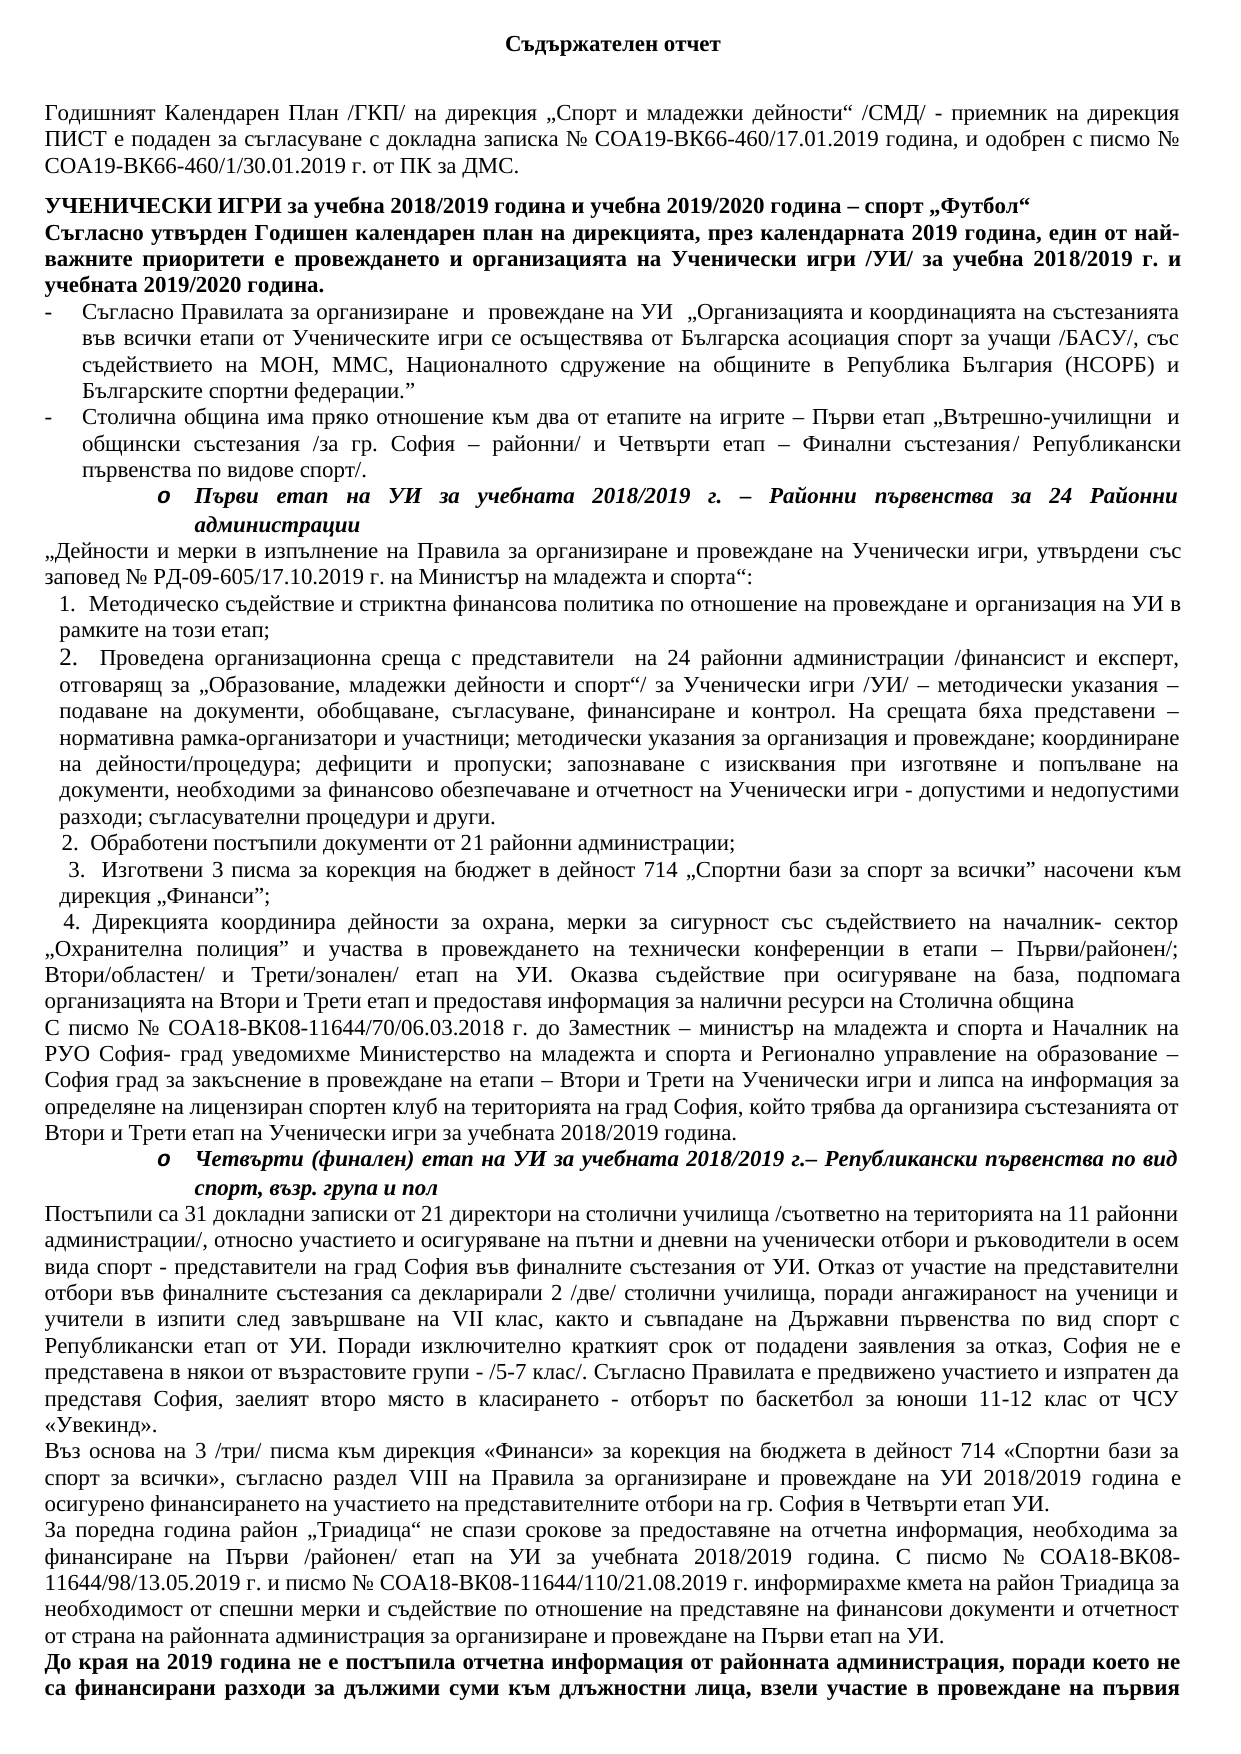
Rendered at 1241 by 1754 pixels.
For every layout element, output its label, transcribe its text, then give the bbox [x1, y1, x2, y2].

list Методическо съдействие и стриктна финансова политика по отношение на провеждане и организация на УИ в рамките на този етап; [58, 590, 1181, 642]
text 2. Проведена организационна среща с представители на 24 районни администрации /финансист и експерт, отговарящ за „Образование, младежки дейности и спорт“/ за Ученически игри /УИ/ – методически указания – подаване на документи, обобщаване, съгласуване, финансиране и контрол. На срещата бяха представени – нормативна рамка-организатори и участници; методически указания за организация и провеждане; координиране на дейности/процедура; дефицити и пропуски; запознаване с изисквания при изготвяне и попълване на документи, необходими за финансово обезпечаване и отчетност на Ученически игри - допустими и недопустими разходи; съгласувателни процедури и други. [59, 642, 1181, 829]
text Съгласно утвърден Годишен календарен план на дирекцията, през календарната 2019 година, един от най-важните приоритети е провеждането и организацията на Ученически игри /УИ/ за учебна 2018/2019 г. и учебната 2019/2020 година. [44, 219, 1181, 298]
list Съгласно Правилата за организиране и провеждане на УИ „Организацията и координацията на състезанията във всички етапи от Ученическите игри се осъществява от Българска асоциация спорт за учащи /БАСУ/, със съдействието на МОН, ММС, Националното сдружение на общините в Република България (НСОРБ) и Българските спортни федерации.” [44, 298, 1181, 403]
text УЧЕНИЧЕСКИ ИГРИ за учебна 2018/2019 година и учебна 2019/2020 година – спорт „Футбол“ [44, 192, 1181, 219]
list Столична община има пряко отношение към два от етапите на игрите – Първи етап „Вътрешно-училищни и общински състезания /за гр. София – районни/ и Четвърти етап – Финални състезания/ Републикански първенства по видове спорт/. [44, 403, 1181, 482]
text Въз основа на 3 /три/ писма към дирекция «Финанси» за корекция на бюджета в дейност 714 «Спортни бази за спорт за всички», съгласно раздел VIII на Правила за организиране и провеждане на УИ 2018/2019 година е осигурено финансирането на участието на представителните отбори на гр. София в Четвърти етап УИ. [44, 1437, 1181, 1516]
text Постъпили са 31 докладни записки от 21 директори на столични училища /съответно на територията на 11 районни администрации/, относно участието и осигуряване на пътни и дневни на ученически отбори и ръководители в осем вида спорт - представители на град София във финалните състезания от УИ. Отказ от участие на представителни отбори във финалните състезания са декларирали 2 /две/ столични училища, поради ангажираност на ученици и учители в изпити след завършване на VІІ клас, както и съвпадане на Държавни първенства по вид спорт с Републикански етап от УИ. Поради изключително краткият срок от подадени заявления за отказ, София не е представена в някои от възрастовите групи - /5-7 клас/. Съгласно Правилата е предвижено участието и изпратен да представя София, заелият второ място в класирането - отборът по баскетбол за юноши 11-12 клас от ЧСУ «Увекинд». [44, 1200, 1181, 1437]
text „Дейности и мерки в изпълнение на Правила за организиране и провеждане на Ученически игри, утвърдени със заповед № РД-09-605/17.10.2019 г. на Министър на младежта и спорта“: [44, 537, 1181, 590]
text 4. Дирекцията координира дейности за охрана, мерки за сигурност със съдействието на началник- сектор „Охранителна полиция” и участва в провеждането на технически конференции в етапи – Първи/районен/; Втори/областен/ и Трети/зонален/ етап на УИ. Оказва съдействие при осигуряване на база, подпомага организацията на Втори и Трети етап и предоставя информация за налични ресурси на Столична община [44, 908, 1181, 1014]
list Първи етап на УИ за учебната 2018/2019 г. – Районни първенства за 24 Районни администрации [157, 482, 1181, 537]
list Четвърти (финален) етап на УИ за учебната 2018/2019 г.– Републикански първенства по вид спорт, възр. група и пол [157, 1146, 1181, 1200]
text За поредна година район „Триадица“ не спази срокове за предоставяне на отчетна информация, необходима за финансиране на Първи /районен/ етап на УИ за учебната 2018/2019 година. С писмо № СОА18-ВК08-11644/98/13.05.2019 г. и писмо № СОА18-ВК08-11644/110/21.08.2019 г. информирахме кмета на район Триадица за необходимост от спешни мерки и съдействие по отношение на представяне на финансови документи и отчетност от страна на районната администрация за организиране и провеждане на Първи етап на УИ. [44, 1516, 1181, 1648]
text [44, 1648, 1181, 1701]
text С писмо № СОА18-ВК08-11644/70/06.03.2018 г. до Заместник – министър на младежта и спорта и Началник на РУО София- град уведомихме Министерство на младежта и спорта и Регионално управление на образование – София град за закъснение в провеждане на етапи – Втори и Трети на Ученически игри и липса на информация за определяне на лицензиран спортен клуб на територията на град София, който трябва да организира състезанията от Втори и Трети етап на Ученически игри за учебната 2018/2019 година. [44, 1014, 1181, 1146]
text 3. Изготвени 3 писма за корекция на бюджет в дейност 714 „Спортни бази за спорт за всички” насочени към дирекция „Финанси”; [44, 856, 1181, 908]
text 2. Обработени постъпили документи от 21 районни администрации; [44, 829, 1181, 856]
text Съдържателен отчет [44, 29, 1181, 56]
text Годишният Календарен План /ГКП/ на дирекция „Спорт и младежки дейности“ /СМД/ - приемник на дирекция ПИСТ е подаден за съгласуване с докладна записка № СОА19-ВК66-460/17.01.2019 година, и одобрен с писмо № СОА19-ВК66-460/1/30.01.2019 г. от ПК за ДМС. [44, 99, 1181, 178]
